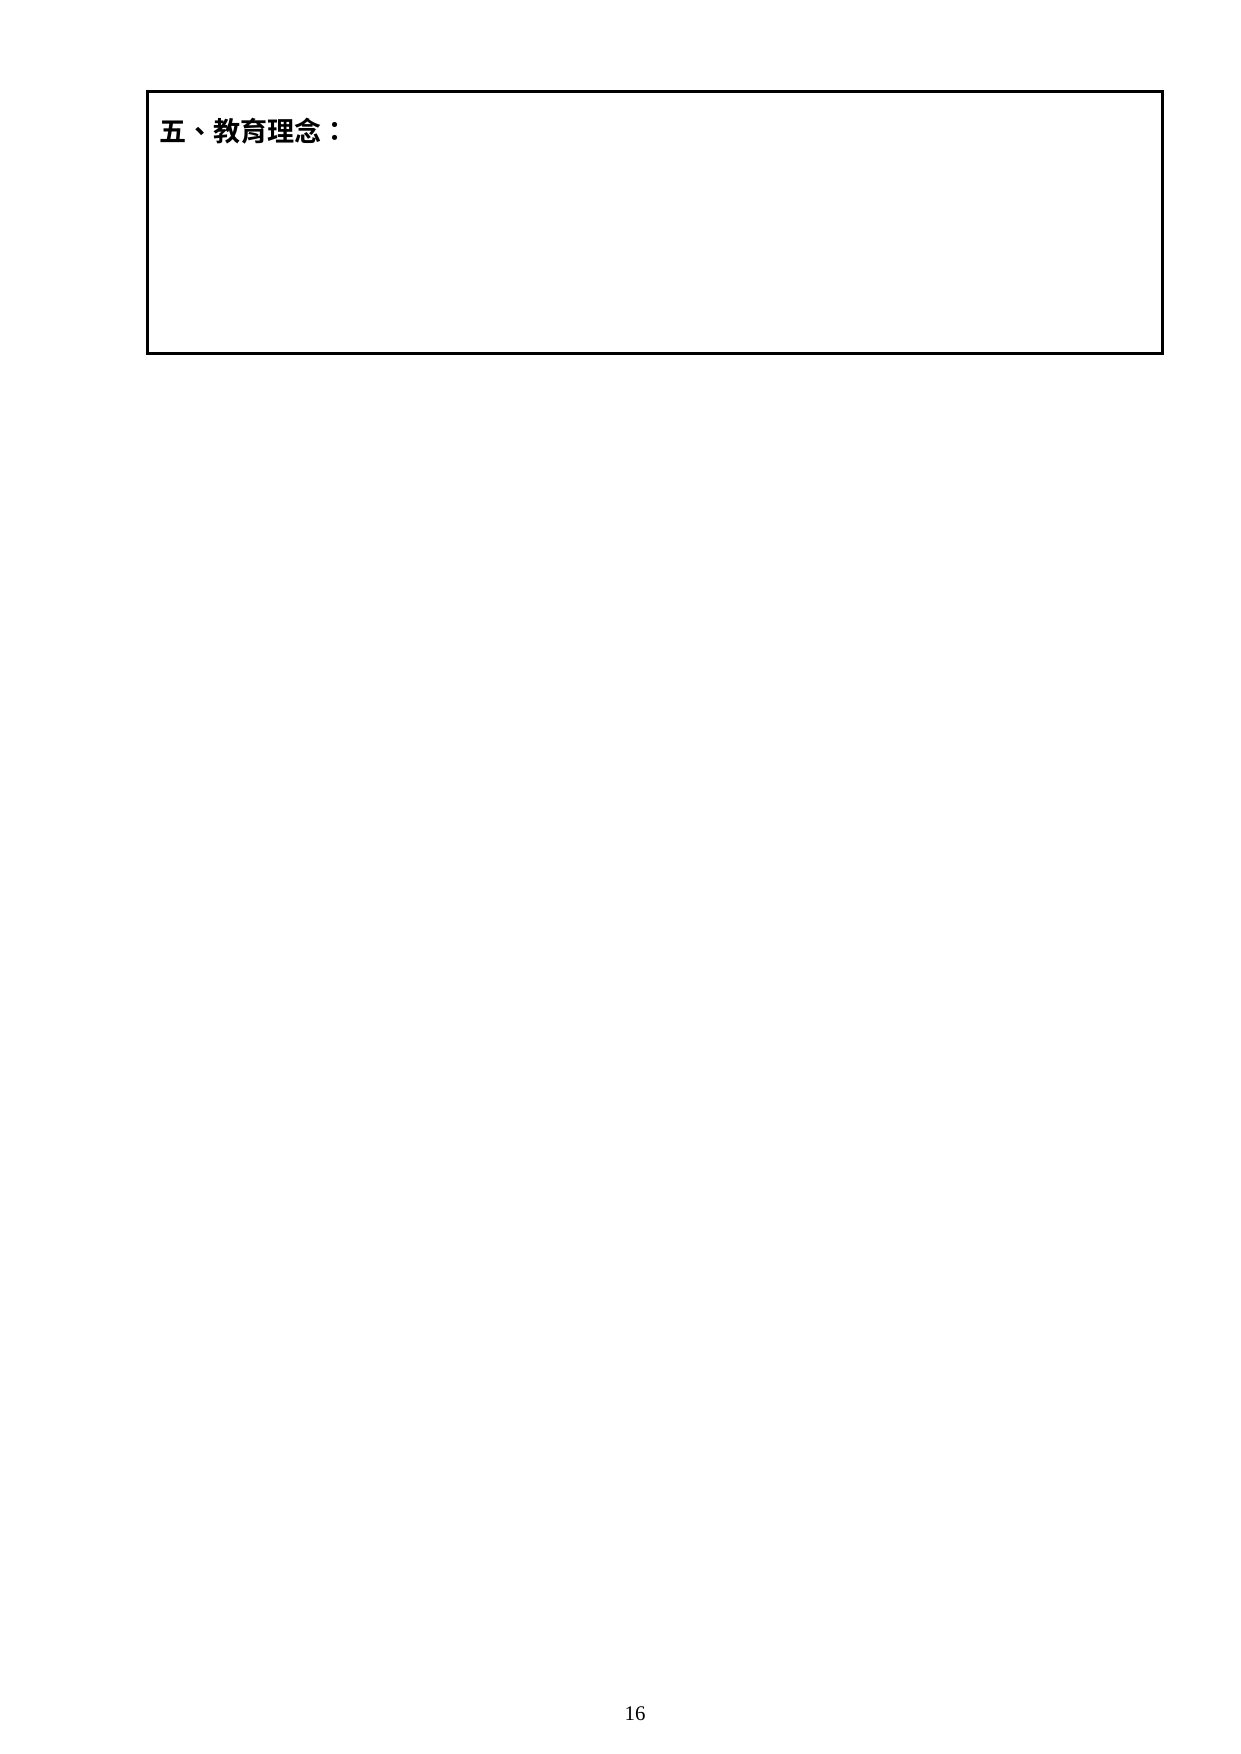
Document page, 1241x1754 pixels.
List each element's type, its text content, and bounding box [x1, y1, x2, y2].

table_cell 五、教育理念： [149, 93, 1161, 352]
